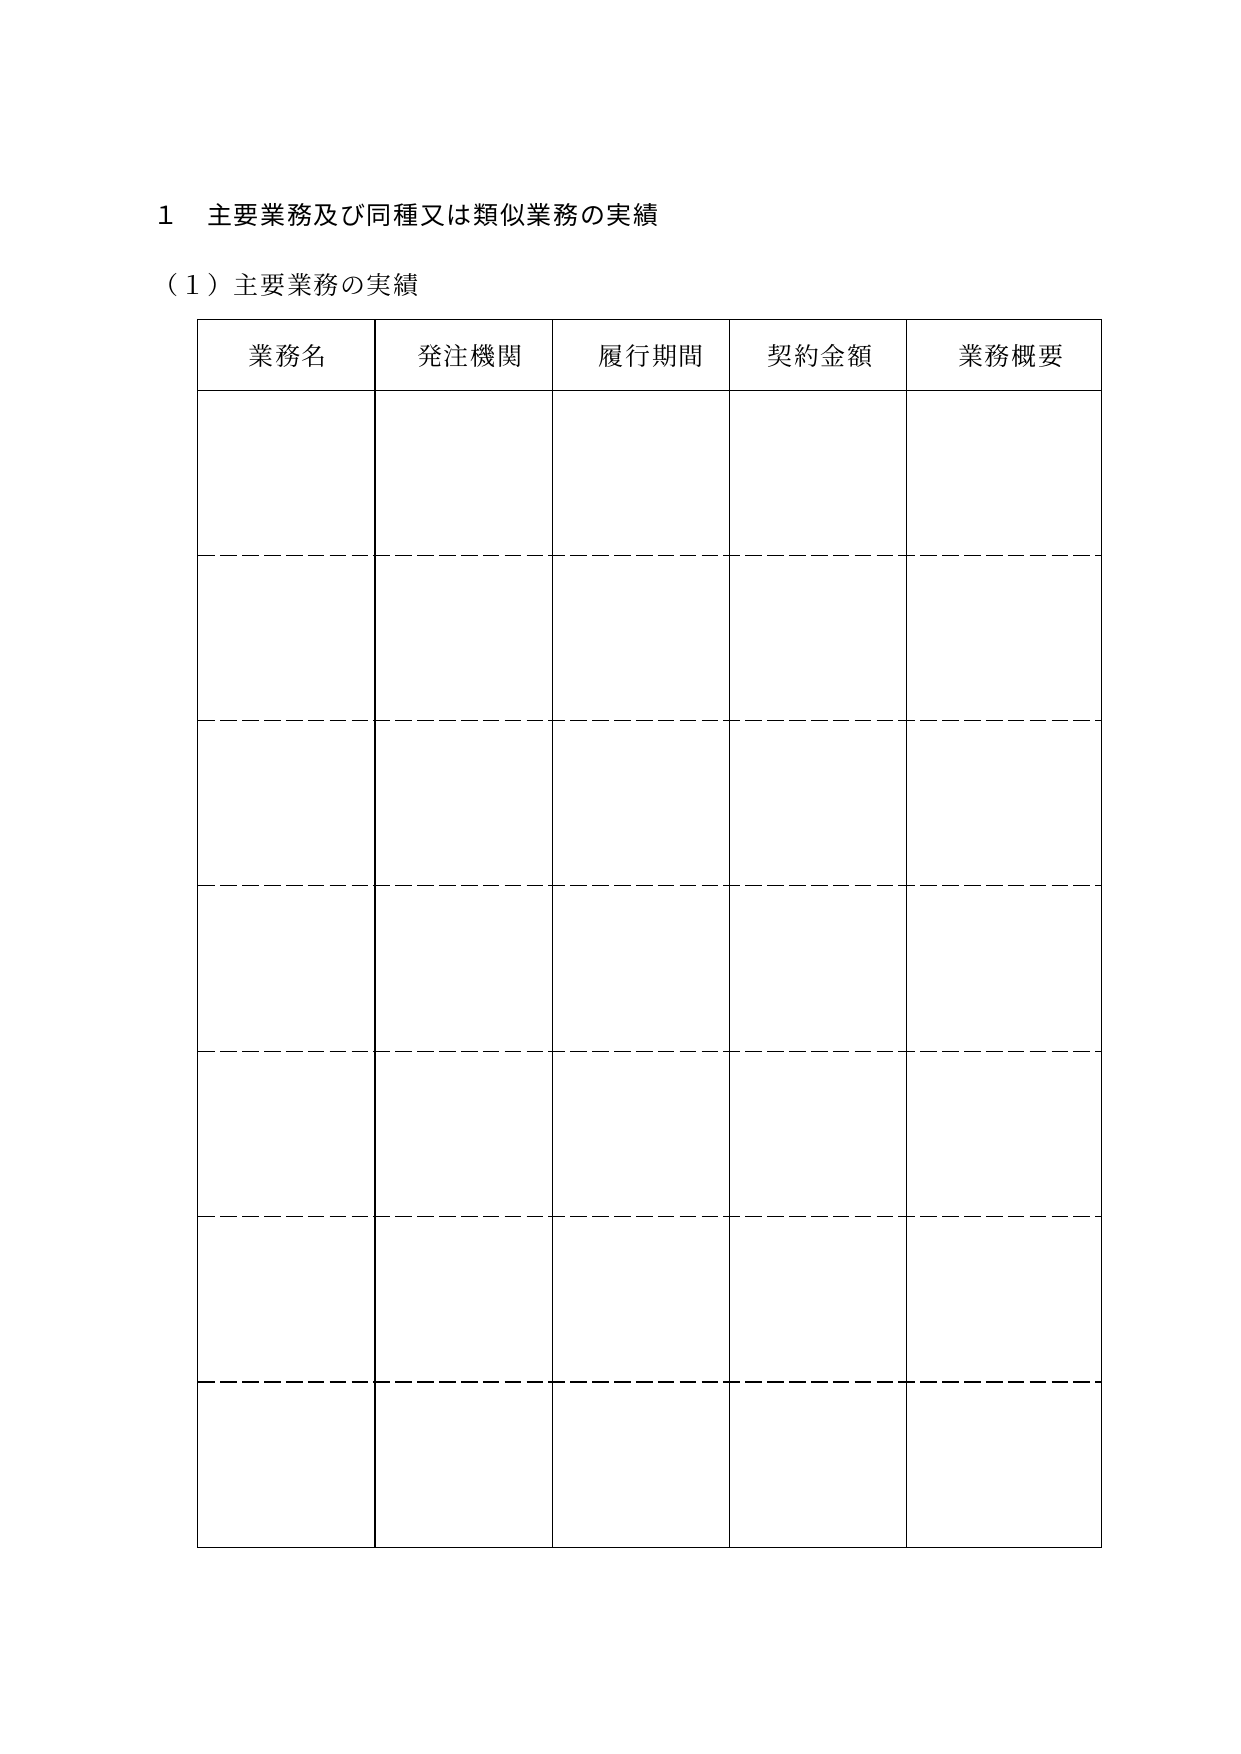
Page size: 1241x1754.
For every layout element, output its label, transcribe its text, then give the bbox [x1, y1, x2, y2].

table_cell [730, 1216, 906, 1381]
table_cell [198, 555, 374, 720]
table_cell [907, 720, 1101, 885]
table_cell [730, 555, 906, 720]
table_header 契約金額 [730, 320, 906, 389]
table_cell [553, 1051, 729, 1216]
table_cell [907, 391, 1101, 555]
table_cell [198, 885, 374, 1051]
table_cell [376, 555, 552, 720]
table_header 業務名 [198, 320, 374, 389]
table_cell [376, 1381, 552, 1547]
table_header 業務概要 [907, 320, 1101, 389]
table_cell [553, 555, 729, 720]
table_cell [730, 391, 906, 555]
table_cell [198, 391, 374, 555]
table_cell [198, 1381, 374, 1547]
table_cell [730, 1381, 906, 1547]
table_cell [198, 1216, 374, 1381]
table_cell [907, 1381, 1101, 1547]
table_cell [553, 720, 729, 885]
table_cell [730, 1051, 906, 1216]
table_cell [553, 1216, 729, 1381]
table_cell [553, 885, 729, 1051]
table_header 発注機関 [376, 320, 552, 389]
table_cell [376, 720, 552, 885]
table_cell [730, 885, 906, 1051]
table_cell [907, 1051, 1101, 1216]
table_header 履行期間 [553, 320, 729, 389]
table_cell [376, 885, 552, 1051]
text （１）主要業務の実績 [153, 249, 1087, 319]
text １ 主要業務及び同種又は類似業務の実績 [153, 179, 1087, 249]
table_cell [553, 391, 729, 555]
table_cell [198, 1051, 374, 1216]
table_cell [376, 1051, 552, 1216]
table_cell [907, 555, 1101, 720]
table_cell [198, 720, 374, 885]
table_cell [376, 391, 552, 555]
table_cell [376, 1216, 552, 1381]
table_cell [730, 720, 906, 885]
table_cell [553, 1381, 729, 1547]
table_cell [907, 885, 1101, 1051]
table_cell [907, 1216, 1101, 1381]
